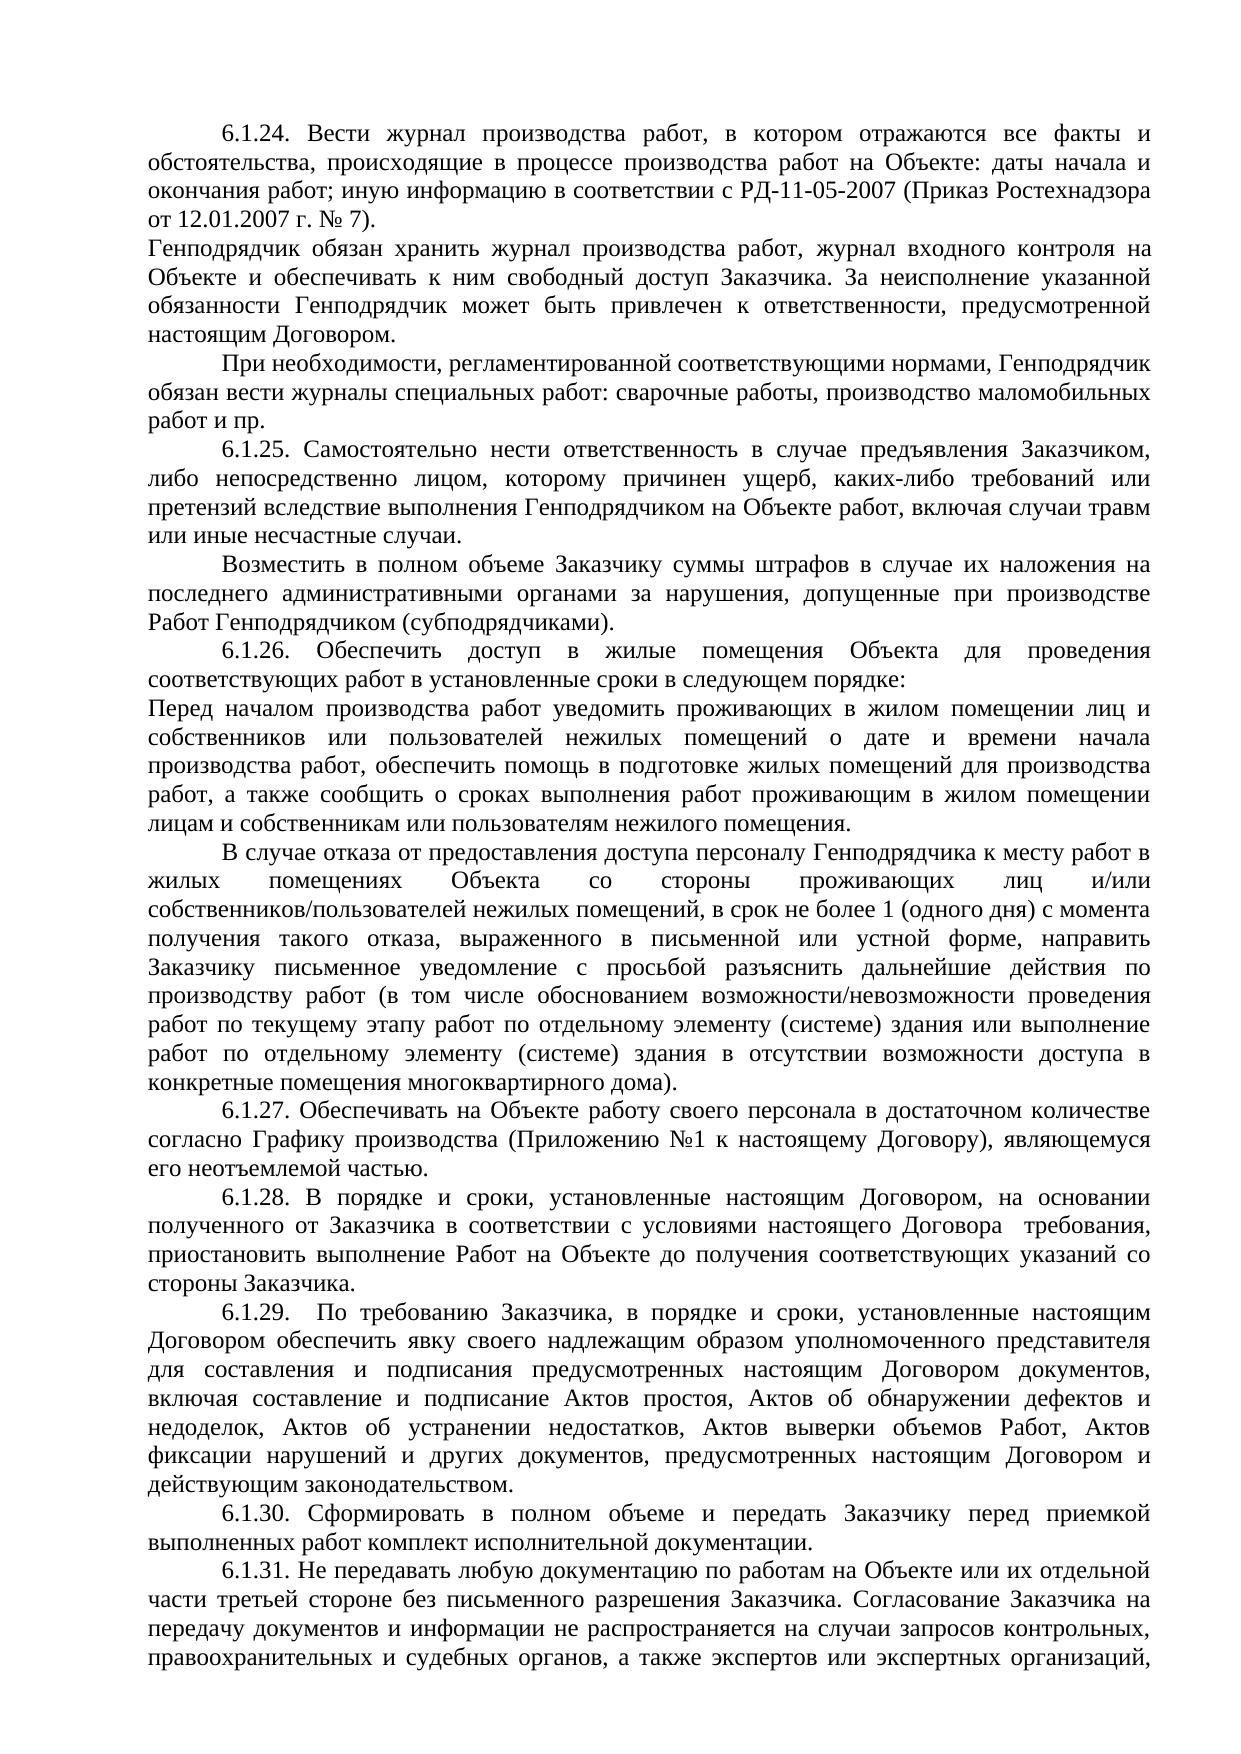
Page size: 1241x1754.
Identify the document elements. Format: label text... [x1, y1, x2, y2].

text При необходимости, регламентированной соответствующими нормами, Генподрядчик обязан вести журналы специальных работ: сварочные работы, производство маломобильных работ и пр. [148, 348, 1152, 434]
text 6.1.29. По требованию Заказчика, в порядке и сроки, установленные настоящим Договором обеспечить явку своего надлежащим образом уполномоченного представителя для составления и подписания предусмотренных настоящим Договором документов, включая составление и подписание Актов простоя, Актов об обнаружении дефектов и недоделок, Актов об устранении недостатков, Актов выверки объемов Работ, Актов фиксации нарушений и других документов, предусмотренных настоящим Договором и действующим законодательством. [148, 1297, 1152, 1498]
text 6.1.25. Самостоятельно нести ответственность в случае предъявления Заказчиком, либо непосредственно лицом, которому причинен ущерб, каких-либо требований или претензий вследствие выполнения Генподрядчиком на Объекте работ, включая случаи травм или иные несчастные случаи. [148, 434, 1152, 549]
text Возместить в полном объеме Заказчику суммы штрафов в случае их наложения на последнего административными органами за нарушения, допущенные при производстве Работ Генподрядчиком (субподрядчиками). [148, 549, 1152, 636]
text В случае отказа от предоставления доступа персоналу Генподрядчика к месту работ в жилых помещениях Объекта со стороны проживающих лиц и/или собственников/пользователей нежилых помещений, в срок не более 1 (одного дня) с момента получения такого отказа, выраженного в письменной или устной форме, направить Заказчику письменное уведомление с просьбой разъяснить дальнейшие действия по производству работ (в том числе обоснованием возможности/невозможности проведения работ по текущему этапу работ по отдельному элементу (системе) здания или выполнение работ по отдельному элементу (системе) здания в отсутствии возможности доступа в конкретные помещения многоквартирного дома). [148, 837, 1152, 1096]
text 6.1.30. Сформировать в полном объеме и передать Заказчику перед приемкой выполненных работ комплект исполнительной документации. [148, 1498, 1152, 1556]
text Генподрядчик обязан хранить журнал производства работ, журнал входного контроля на Объекте и обеспечивать к ним свободный доступ Заказчика. За неисполнение указанной обязанности Генподрядчик может быть привлечен к ответственности, предусмотренной настоящим Договором. [148, 233, 1152, 348]
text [148, 1556, 1152, 1671]
text 6.1.28. В порядке и сроки, установленные настоящим Договором, на основании полученного от Заказчика в соответствии с условиями настоящего Договора требования, приостановить выполнение Работ на Объекте до получения соответствующих указаний со стороны Заказчика. [148, 1182, 1152, 1297]
text Перед началом производства работ уведомить проживающих в жилом помещении лиц и собственников или пользователей нежилых помещений о дате и времени начала производства работ, обеспечить помощь в подготовке жилых помещений для производства работ, а также сообщить о сроках выполнения работ проживающим в жилом помещении лицам и собственникам или пользователям нежилого помещения. [148, 693, 1152, 837]
text 6.1.26. Обеспечить доступ в жилые помещения Объекта для проведения соответствующих работ в установленные сроки в следующем порядке: [148, 636, 1152, 693]
text 6.1.27. Обеспечивать на Объекте работу своего персонала в достаточном количестве согласно Графику производства (Приложению №1 к настоящему Договору), являющемуся его неотъемлемой частью. [148, 1096, 1152, 1182]
text 6.1.24. Вести журнал производства работ, в котором отражаются все факты и обстоятельства, происходящие в процессе производства работ на Объекте: даты начала и окончания работ; иную информацию в соответствии с РД-11-05-2007 (Приказ Ростехнадзора от 12.01.2007 г. № 7). [148, 118, 1152, 233]
